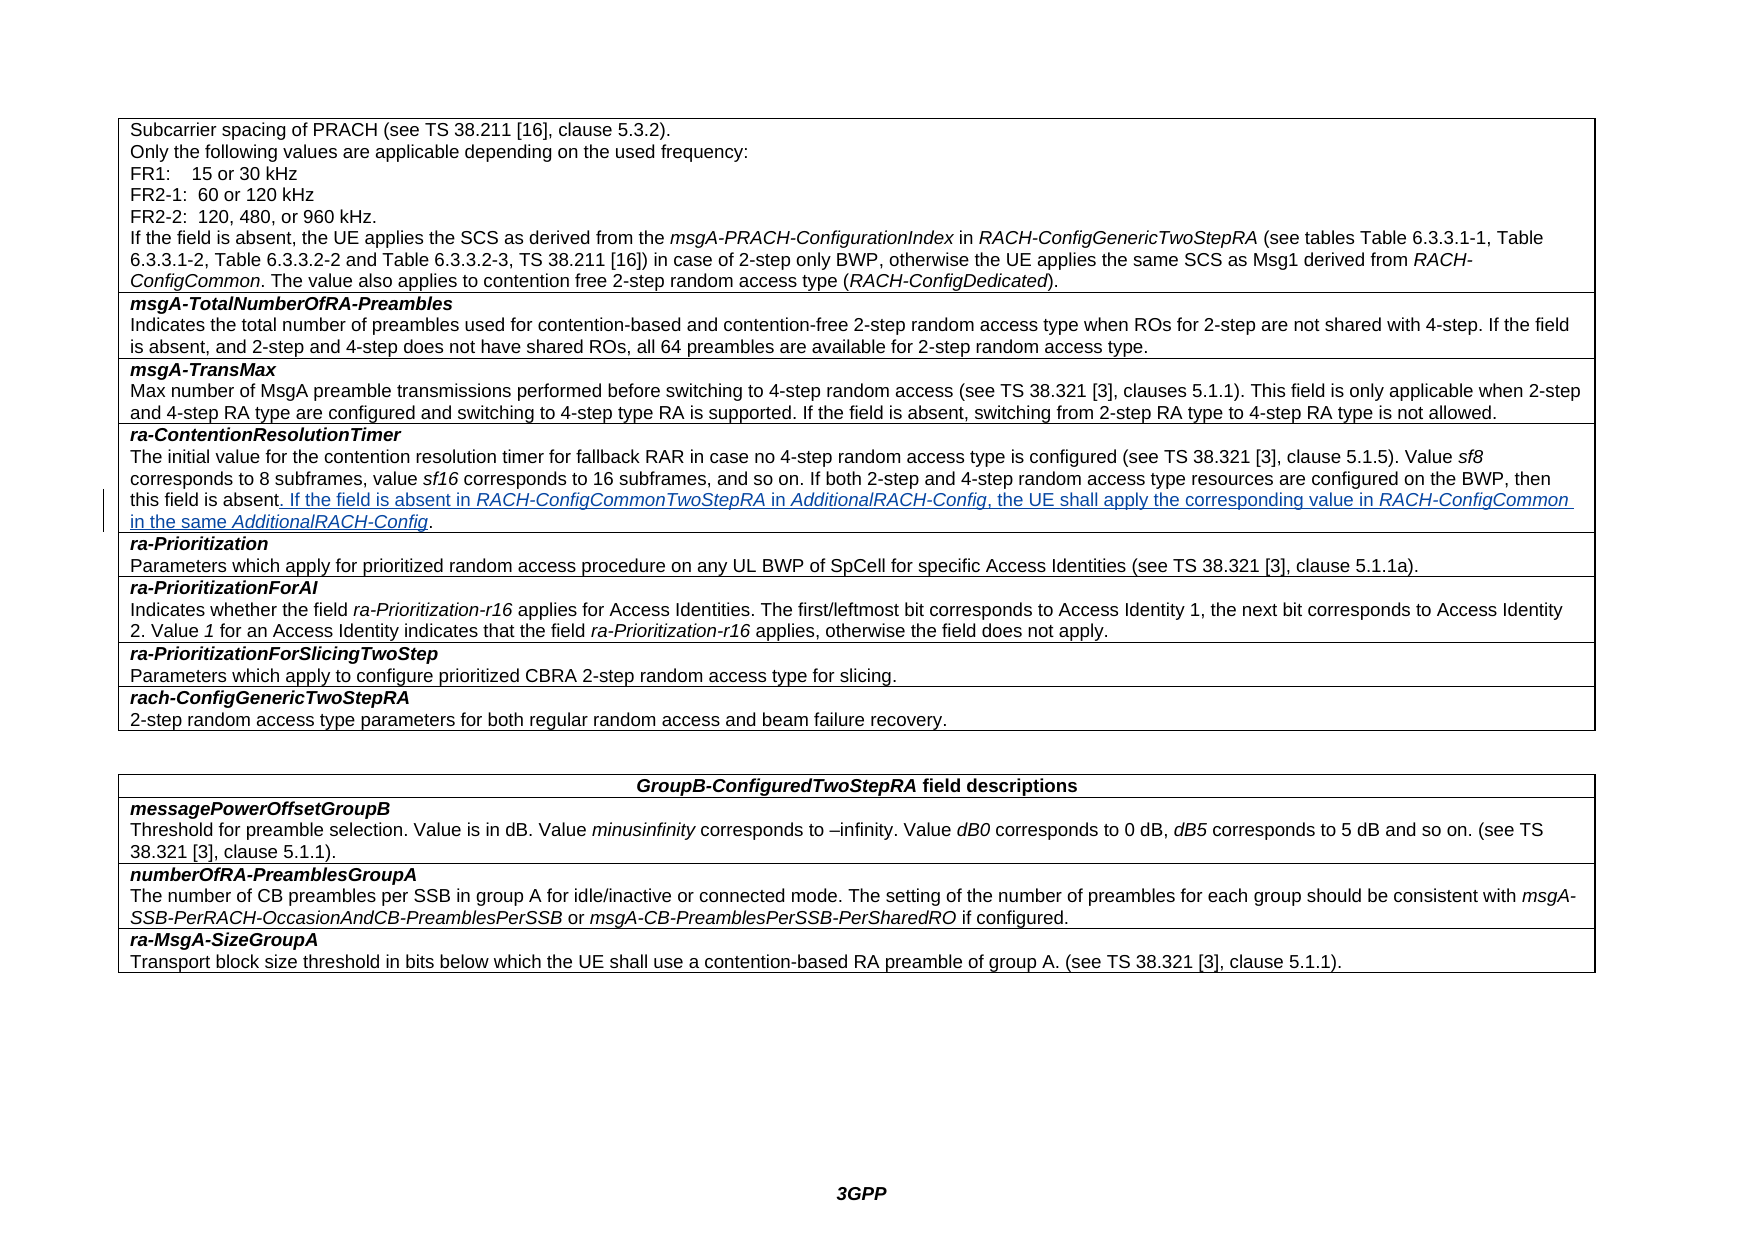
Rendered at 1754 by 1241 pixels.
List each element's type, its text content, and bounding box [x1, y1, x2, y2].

table_cell messagePowerOffsetGroupB Threshold for preamble selection. Value is in dB. Value minusinfinity corresponds to –infinity. Value dB0 corresponds to 0 dB, dB5 corresponds to 5 dB and so on. (see TS 38.321 [3], clause 5.1.1). [119, 798, 1594, 862]
table_cell rach-ConfigGenericTwoStepRA 2-step random access type parameters for both regular random access and beam failure recovery. [119, 687, 1594, 730]
table_cell msgA-TotalNumberOfRA-Preambles Indicates the total number of preambles used for contention-based and contention-free 2-step random access type when ROs for 2-step are not shared with 4-step. If the field is absent, and 2-step and 4-step does not have shared ROs, all 64 preambles are available for 2-step random access type. [119, 293, 1594, 357]
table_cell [119, 119, 1594, 292]
table_cell msgA-TransMax Max number of MsgA preamble transmissions performed before switching to 4-step random access (see TS 38.321 [3], clauses 5.1.1). This field is only applicable when 2-step and 4-step RA type are configured and switching to 4-step type RA is supported. If the field is absent, switching from 2-step RA type to 4-step RA type is not allowed. [119, 359, 1594, 423]
table_cell ra-PrioritizationForAI Indicates whether the field ra-Prioritization-r16 applies for Access Identities. The first/leftmost bit corresponds to Access Identity 1, the next bit corresponds to Access Identity 2. Value 1 for an Access Identity indicates that the field ra-Prioritization-r16 applies, otherwise the field does not apply. [119, 577, 1594, 642]
table_cell numberOfRA-PreamblesGroupA The number of CB preambles per SSB in group A for idle/inactive or connected mode. The setting of the number of preambles for each group should be consistent with msgA-SSB-PerRACH-OccasionAndCB-PreamblesPerSSB or msgA-CB-PreamblesPerSSB-PerSharedRO if configured. [119, 864, 1594, 928]
table_cell ra-MsgA-SizeGroupA Transport block size threshold in bits below which the UE shall use a contention-based RA preamble of group A. (see TS 38.321 [3], clause 5.1.1). [119, 929, 1594, 972]
table_header GroupB-ConfiguredTwoStepRA field descriptions [119, 775, 1594, 797]
table_cell ra-PrioritizationForSlicingTwoStep Parameters which apply to configure prioritized CBRA 2-step random access type for slicing. [119, 643, 1594, 686]
table_cell ra-Prioritization Parameters which apply for prioritized random access procedure on any UL BWP of SpCell for specific Access Identities (see TS 38.321 [3], clause 5.1.1a). [119, 533, 1594, 576]
table_cell ra-ContentionResolutionTimer The initial value for the contention resolution timer for fallback RAR in case no 4-step random access type is configured (see TS 38.321 [3], clause 5.1.5). Value sf8 corresponds to 8 subframes, value sf16 corresponds to 16 subframes, and so on. If both 2-step and 4-step random access type resources are configured on the BWP, then this field is absent. [119, 424, 1594, 532]
